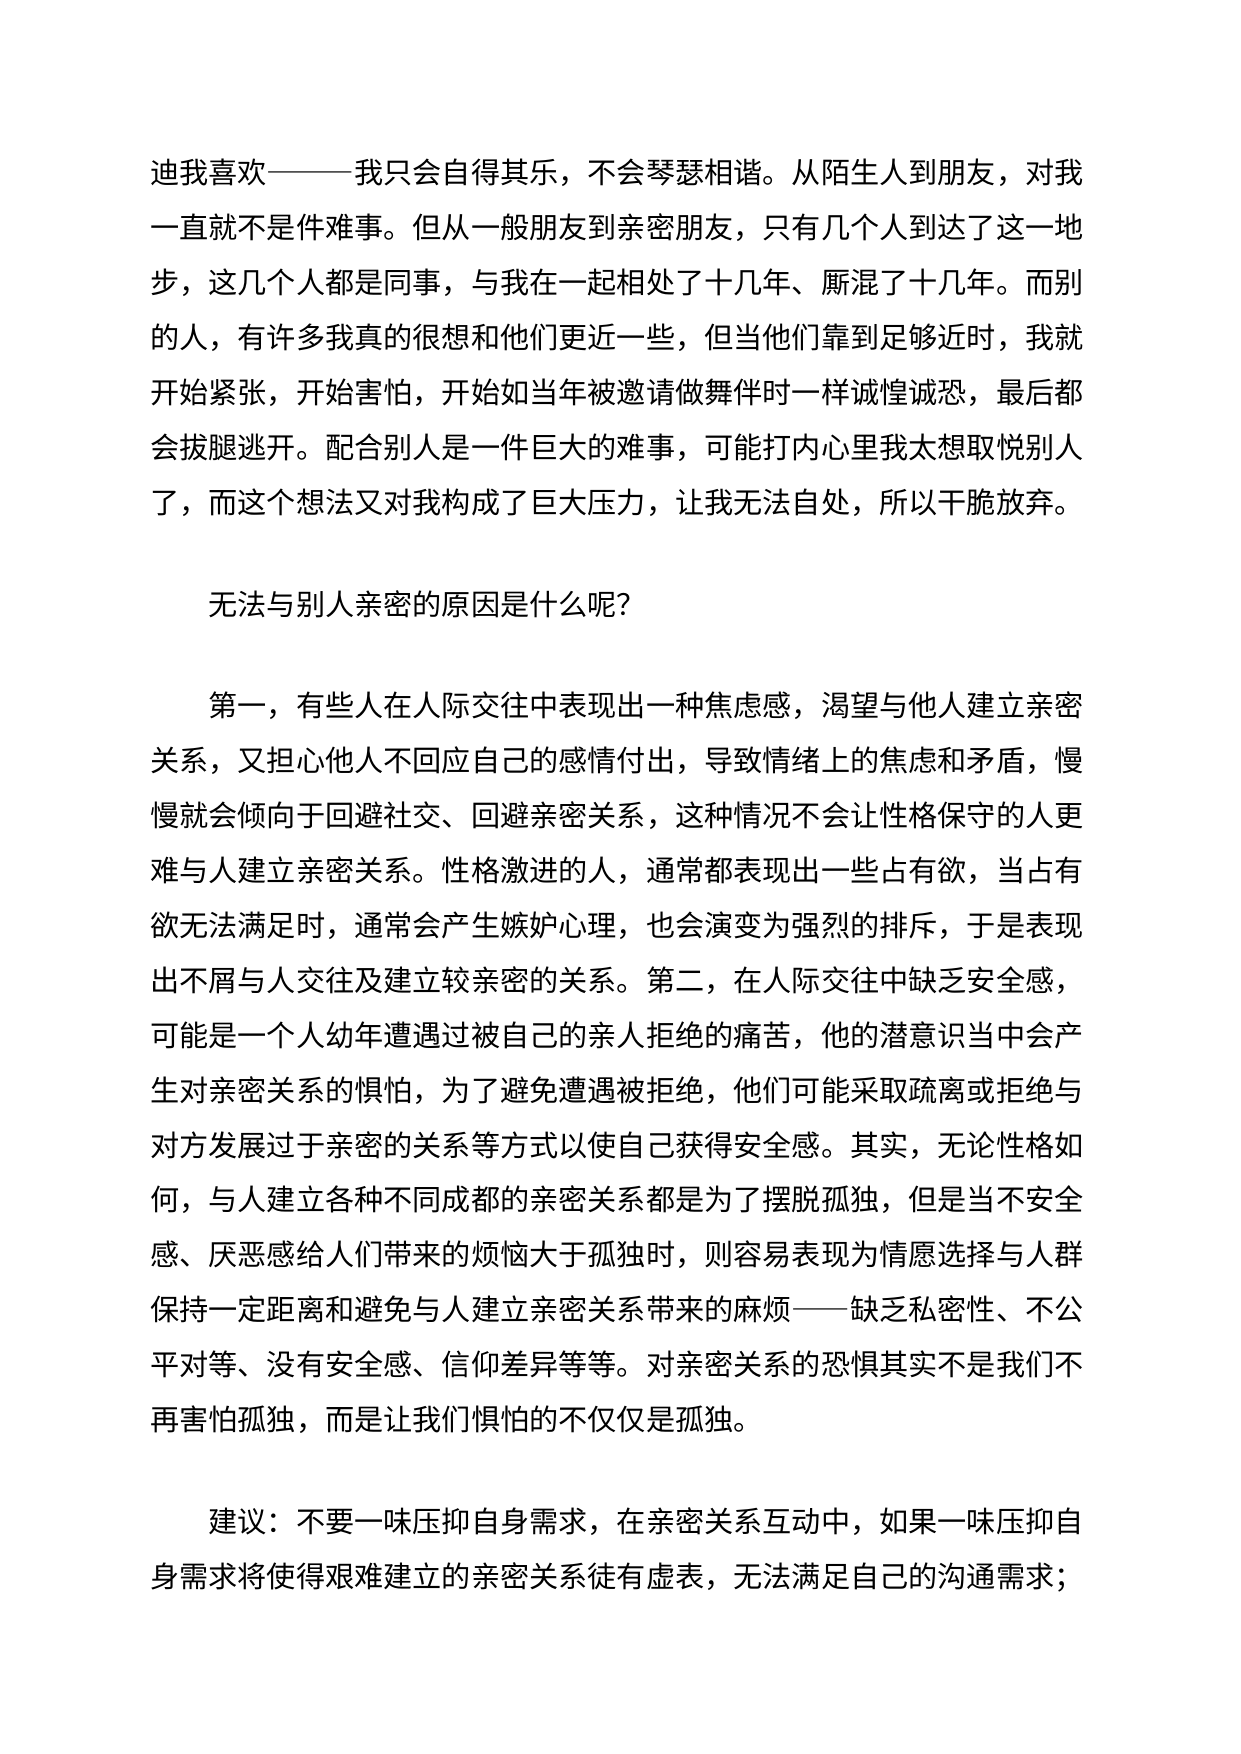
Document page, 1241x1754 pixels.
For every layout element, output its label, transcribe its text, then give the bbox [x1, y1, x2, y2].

text 无法与别人亲密的原因是什么呢？ [150, 581, 1090, 623]
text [150, 150, 1090, 522]
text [150, 1498, 1090, 1596]
text 第一，有些人在人际交往中表现出一种焦虑感，渴望与他人建立亲密关系，又担心他人不回应自己的感情付出，导致情绪上的焦虑和矛盾，慢慢就会倾向于回避社交、回避亲密关系，这种情况不会让性格保守的人更难与人建立亲密关系。性格激进的人，通常都表现出一些占有欲，当占有欲无法满足时，通常会产生嫉妒心理，也会演变为强烈的排斥，于是表现出不屑与人交往及建立较亲密的关系。第二，在人际交往中缺乏安全感，可能是一个人幼年遭遇过被自己的亲人拒绝的痛苦，他的潜意识当中会产生对亲密关系的惧怕，为了避免遭遇被拒绝，他们可能采取疏离或拒绝与对方发展过于亲密的关系等方式以使自己获得安全感。其实，无论性格如何，与人建立各种不同成都的亲密关系都是为了摆脱孤独，但是当不安全感、厌恶感给人们带来的烦恼大于孤独时，则容易表现为情愿选择与人群保持一定距离和避免与人建立亲密关系带来的麻烦——缺乏私密性、不公平对等、没有安全感、信仰差异等等。对亲密关系的恐惧其实不是我们不再害怕孤独，而是让我们惧怕的不仅仅是孤独。 [150, 683, 1090, 1439]
